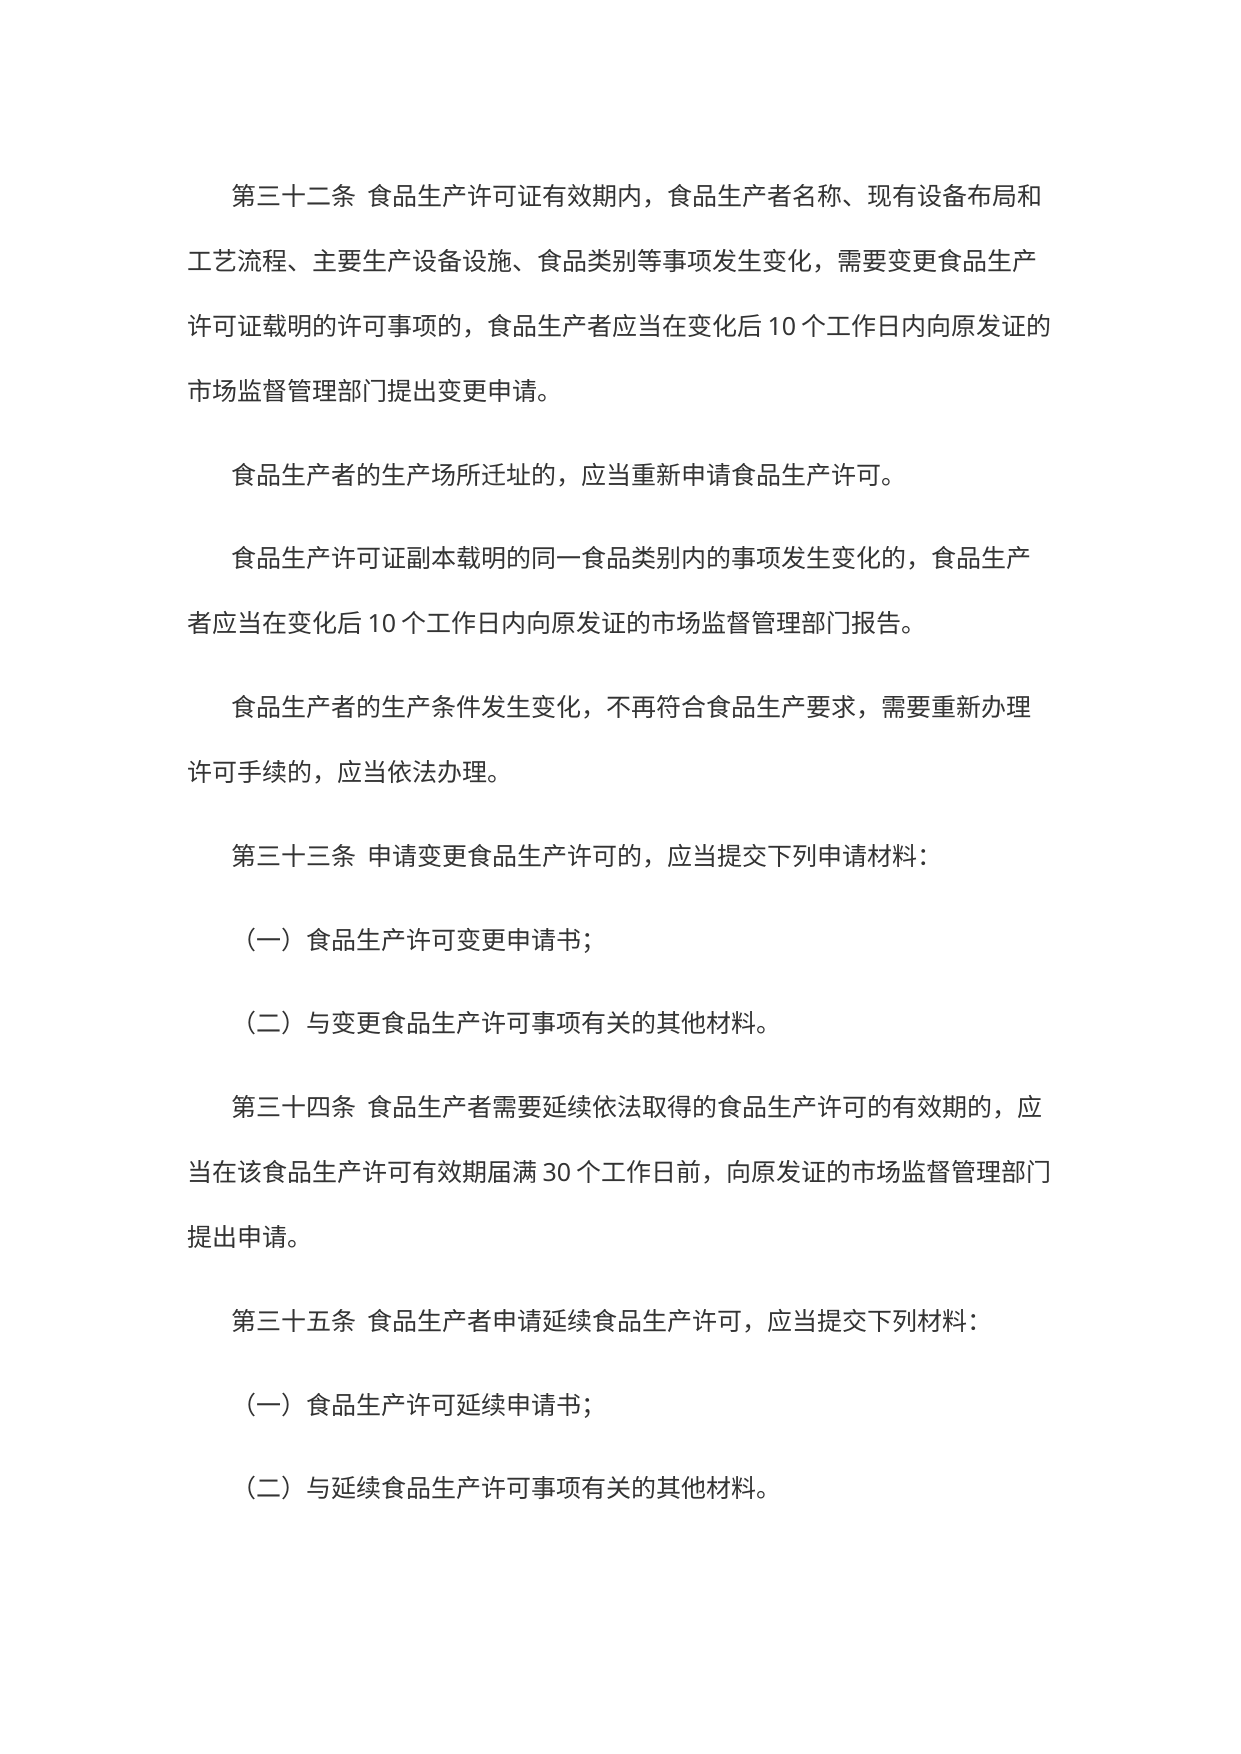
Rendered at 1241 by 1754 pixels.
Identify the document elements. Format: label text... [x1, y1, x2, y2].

text 食品生产者的生产条件发生变化，不再符合食品生产要求，需要重新办理许可手续的，应当依法办理。 [187, 673, 1053, 803]
text （二）与变更食品生产许可事项有关的其他材料。 [187, 989, 1053, 1054]
text 第三十二条 食品生产许可证有效期内，食品生产者名称、现有设备布局和工艺流程、主要生产设备设施、食品类别等事项发生变化，需要变更食品生产许可证载明的许可事项的，食品生产者应当在变化后10个工作日内向原发证的市场监督管理部门提出变更申请。 [187, 162, 1053, 422]
text 食品生产许可证副本载明的同一食品类别内的事项发生变化的，食品生产者应当在变化后10个工作日内向原发证的市场监督管理部门报告。 [187, 524, 1053, 654]
text 第三十四条 食品生产者需要延续依法取得的食品生产许可的有效期的，应当在该食品生产许可有效期届满30个工作日前，向原发证的市场监督管理部门提出申请。 [187, 1073, 1053, 1268]
text （一）食品生产许可变更申请书； [187, 906, 1053, 971]
text 食品生产者的生产场所迁址的，应当重新申请食品生产许可。 [187, 441, 1053, 506]
text （一）食品生产许可延续申请书； [187, 1371, 1053, 1436]
text 第三十三条 申请变更食品生产许可的，应当提交下列申请材料： [187, 822, 1053, 887]
text 第三十五条 食品生产者申请延续食品生产许可，应当提交下列材料： [187, 1287, 1053, 1352]
text （二）与延续食品生产许可事项有关的其他材料。 [187, 1454, 1053, 1519]
